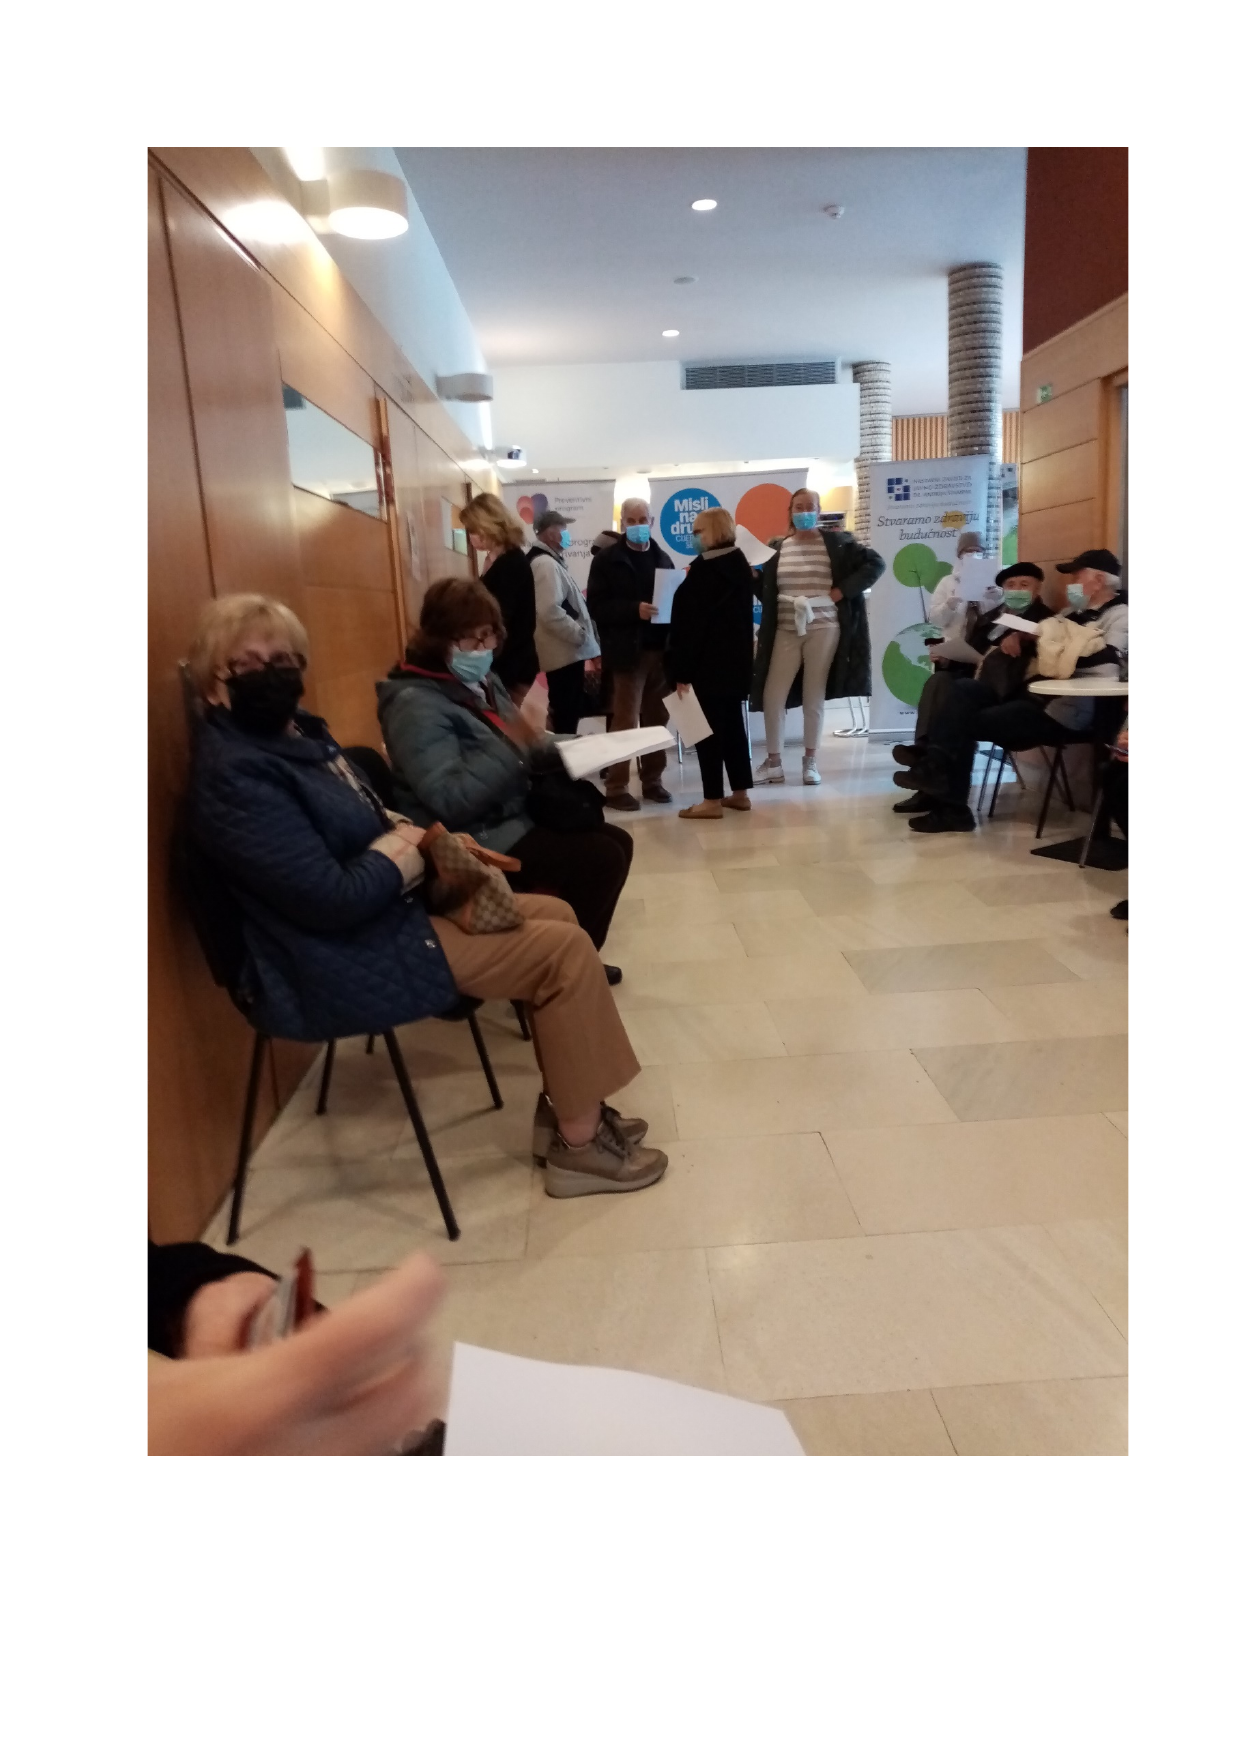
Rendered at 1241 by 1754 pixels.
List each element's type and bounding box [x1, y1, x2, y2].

picture [147, 147, 1129, 1456]
